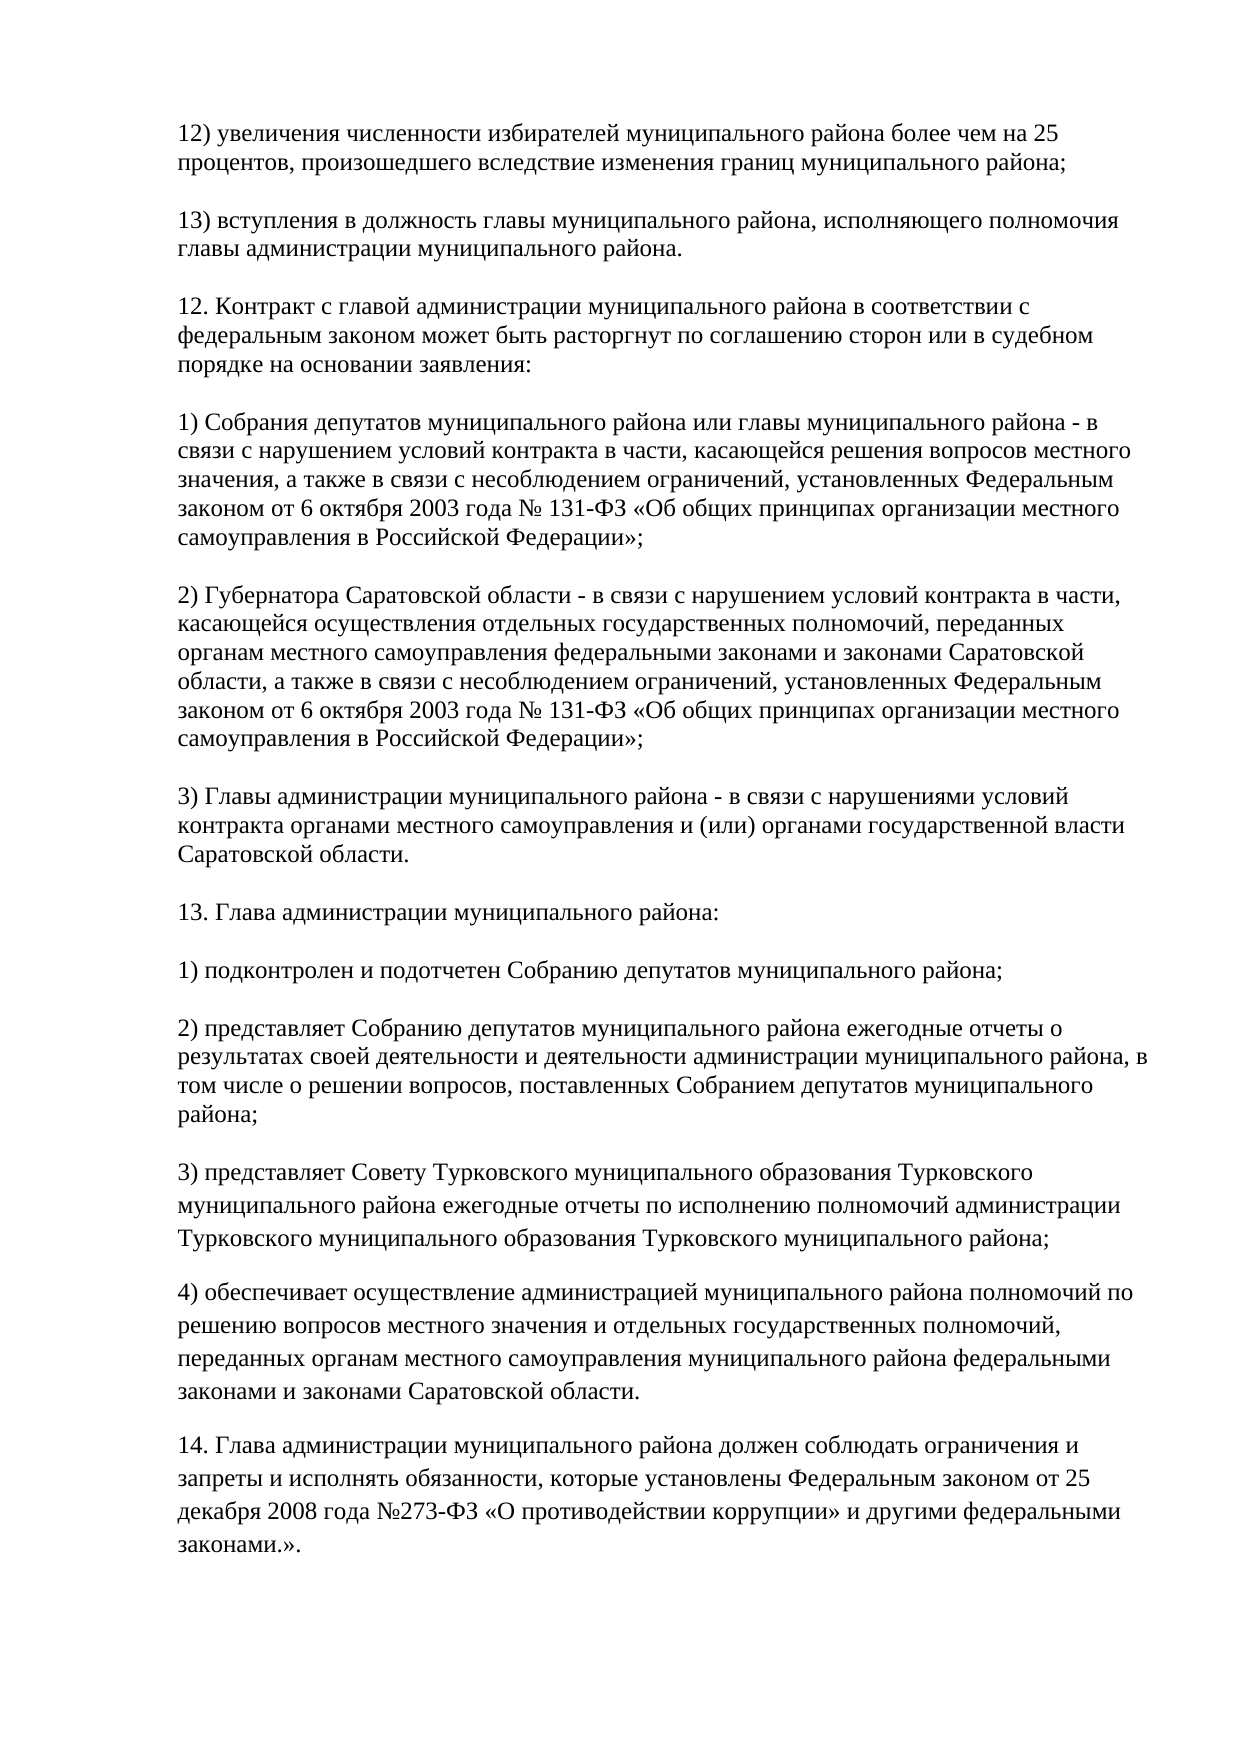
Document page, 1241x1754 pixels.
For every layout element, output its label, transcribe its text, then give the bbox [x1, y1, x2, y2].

text 3) Главы администрации муниципального района - в связи с нарушениями условий контракта органами местного самоуправления и (или) органами государственной власти Саратовской области. [177, 781, 1152, 868]
text 12. Контракт с главой администрации муниципального района в соответствии с федеральным законом может быть расторгнут по соглашению сторон или в судебном порядке на основании заявления: [177, 291, 1152, 378]
text 2) представляет Собранию депутатов муниципального района ежегодные отчеты о результатах своей деятельности и деятельности администрации муниципального района, в том числе о решении вопросов, поставленных Собранием депутатов муниципального района; [177, 1013, 1152, 1128]
text 13) вступления в должность главы муниципального района, исполняющего полномочия главы администрации муниципального района. [177, 205, 1152, 262]
text 4) обеспечивает осуществление администрацией муниципального района полномочий по решению вопросов местного значения и отдельных государственных полномочий, переданных органам местного самоуправления муниципального района федеральными законами и законами Саратовской области. [177, 1277, 1152, 1404]
text 13. Глава администрации муниципального района: [177, 897, 1152, 926]
text 3) представляет Совету Турковского муниципального образования Турковского муниципального района ежегодные отчеты по исполнению полномочий администрации Турковского муниципального образования Турковского муниципального района; [177, 1157, 1152, 1252]
text 14. Глава администрации муниципального района должен соблюдать ограничения и запреты и исполнять обязанности, которые установлены Федеральным законом от 25 декабря 2008 года №273-ФЗ «О противодействии коррупции» и другими федеральными законами.». [177, 1430, 1152, 1557]
text 2) Губернатора Саратовской области - в связи с нарушением условий контракта в части, касающейся осуществления отдельных государственных полномочий, переданных органам местного самоуправления федеральными законами и законами Саратовской области, а также в связи с несоблюдением ограничений, установленных Федеральным законом от 6 октября 2003 года № 131-ФЗ «Об общих принципах организации местного самоуправления в Российской Федерации»; [177, 580, 1152, 752]
text 12) увеличения численности избирателей муниципального района более чем на 25 процентов, произошедшего вследствие изменения границ муниципального района; [177, 118, 1152, 176]
text 1) подконтролен и подотчетен Собранию депутатов муниципального района; [177, 955, 1152, 983]
text 1) Собрания депутатов муниципального района или главы муниципального района - в связи с нарушением условий контракта в части, касающейся решения вопросов местного значения, а также в связи с несоблюдением ограничений, установленных Федеральным законом от 6 октября 2003 года № 131-ФЗ «Об общих принципах организации местного самоуправления в Российской Федерации»; [177, 407, 1152, 551]
